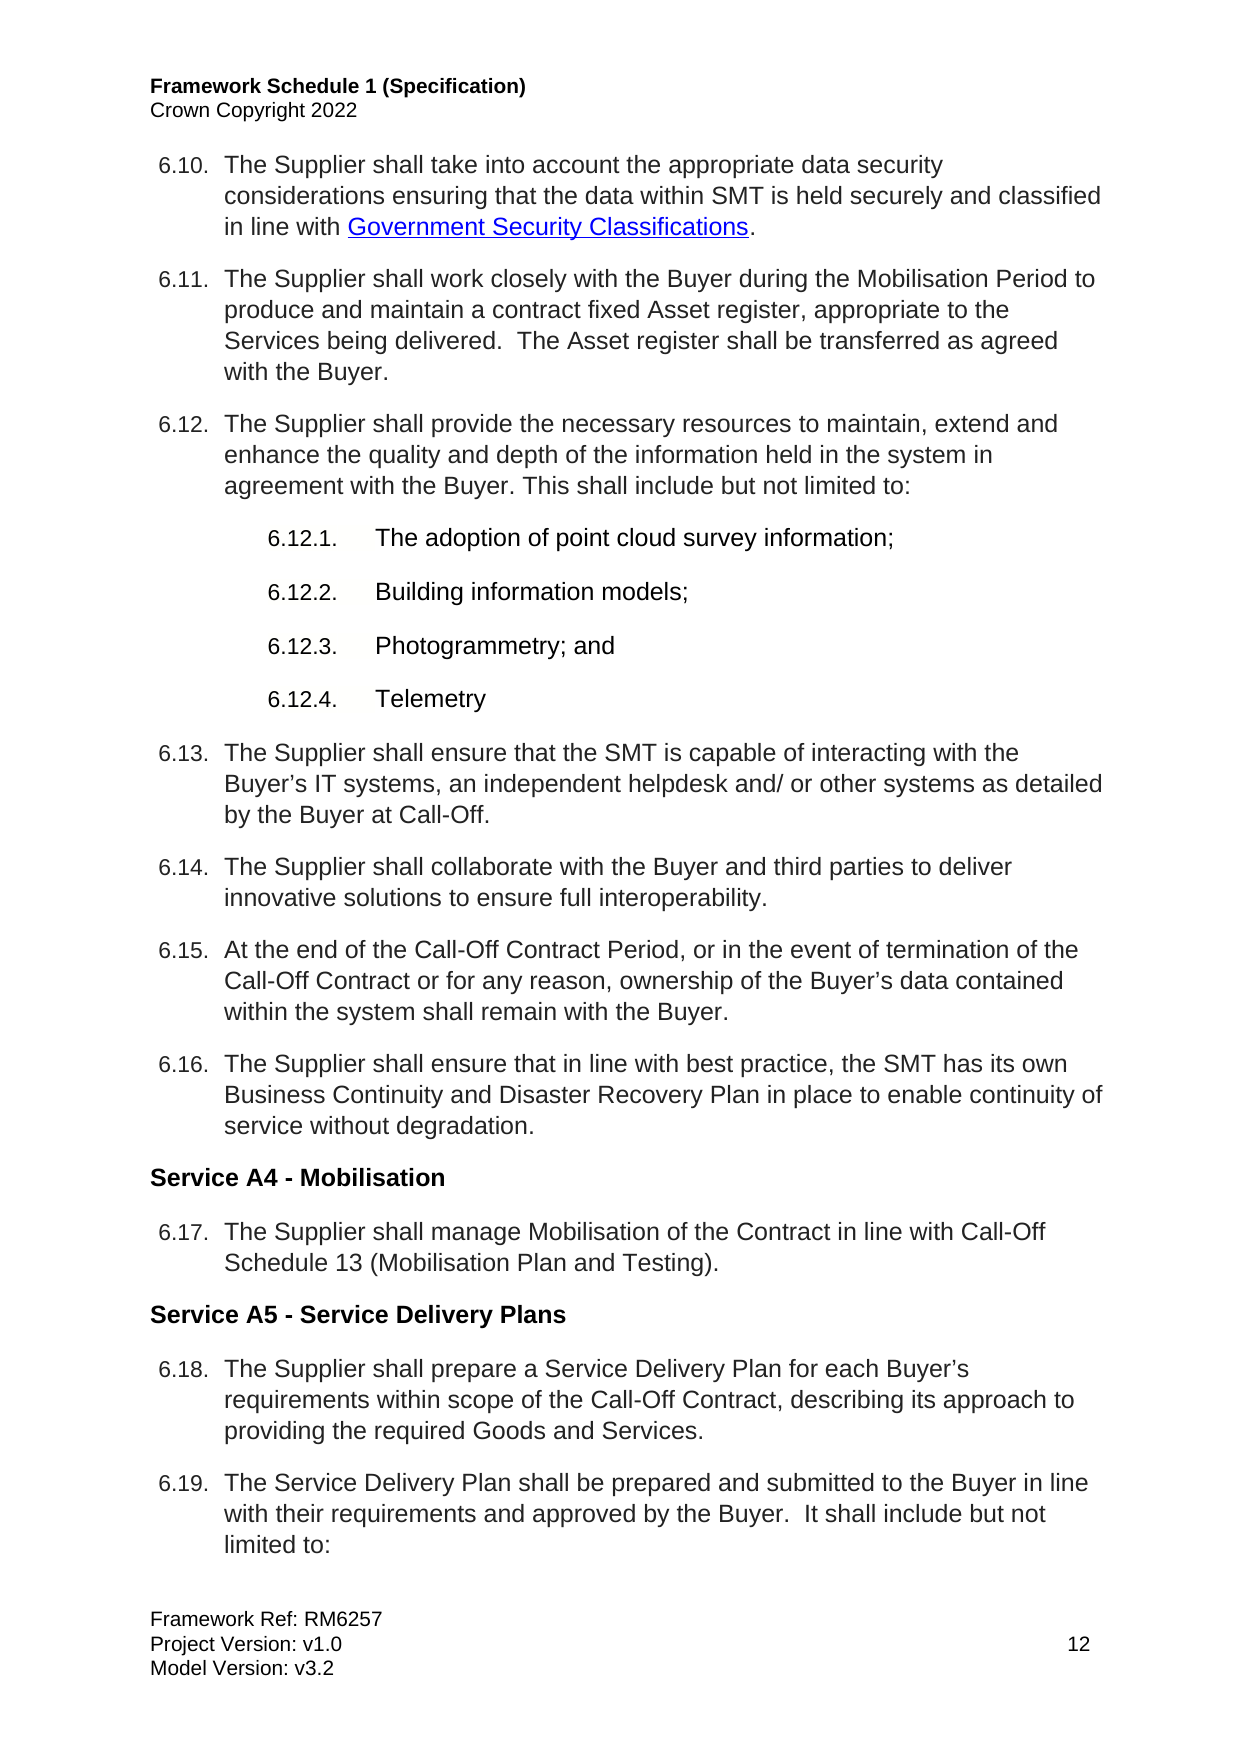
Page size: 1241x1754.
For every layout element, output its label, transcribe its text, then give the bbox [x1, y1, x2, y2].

list The Supplier shall provide the necessary resources to maintain, extend and enhance the quality and depth of the information held in the system in agreement with the Buyer. This shall include but not limited to: [209, 409, 1109, 500]
list The Supplier shall ensure that in line with best practice, the SMT has its own Business Continuity and Disaster Recovery Plan in place to enable continuity of service without degradation. [209, 1049, 1109, 1140]
list At the end of the Call-Off Contract Period, or in the event of termination of the Call-Off Contract or for any reason, ownership of the Buyer’s data contained within the system shall remain with the Buyer. [209, 935, 1109, 1026]
list Building information models; [337, 577, 1109, 606]
list Photogrammetry; and [337, 631, 1109, 659]
list The Supplier shall manage Mobilisation of the Contract in line with Call-Off Schedule 13 (Mobilisation Plan and Testing). [209, 1217, 1109, 1277]
list The Supplier shall work closely with the Buyer during the Mobilisation Period to produce and maintain a contract fixed Asset register, appropriate to the Services being delivered. The Asset register shall be transferred as agreed with the Buyer. [209, 264, 1109, 386]
list The Service Delivery Plan shall be prepared and submitted to the Buyer in line with their requirements and approved by the Buyer. It shall include but not limited to: [209, 1468, 1109, 1558]
list The adoption of point cloud survey information; [337, 523, 1109, 552]
text Service A4 - Mobilisation [150, 1163, 1109, 1192]
text Service A5 - Service Delivery Plans [150, 1300, 1109, 1329]
list The Supplier shall prepare a Service Delivery Plan for each Buyer’s requirements within scope of the Call-Off Contract, describing its approach to providing the required Goods and Services. [209, 1354, 1109, 1444]
list The Supplier shall collaborate with the Buyer and third parties to deliver innovative solutions to ensure full interoperability. [209, 852, 1109, 912]
list The Supplier shall ensure that the SMT is capable of interacting with the Buyer’s IT systems, an independent helpdesk and/ or other systems as detailed by the Buyer at Call-Off. [209, 738, 1109, 829]
list The Supplier shall take into account the appropriate data security considerations ensuring that the data within SMT is held securely and classified in line with Government Security Classifications. [209, 150, 1109, 241]
list Telemetry [337, 684, 1109, 713]
